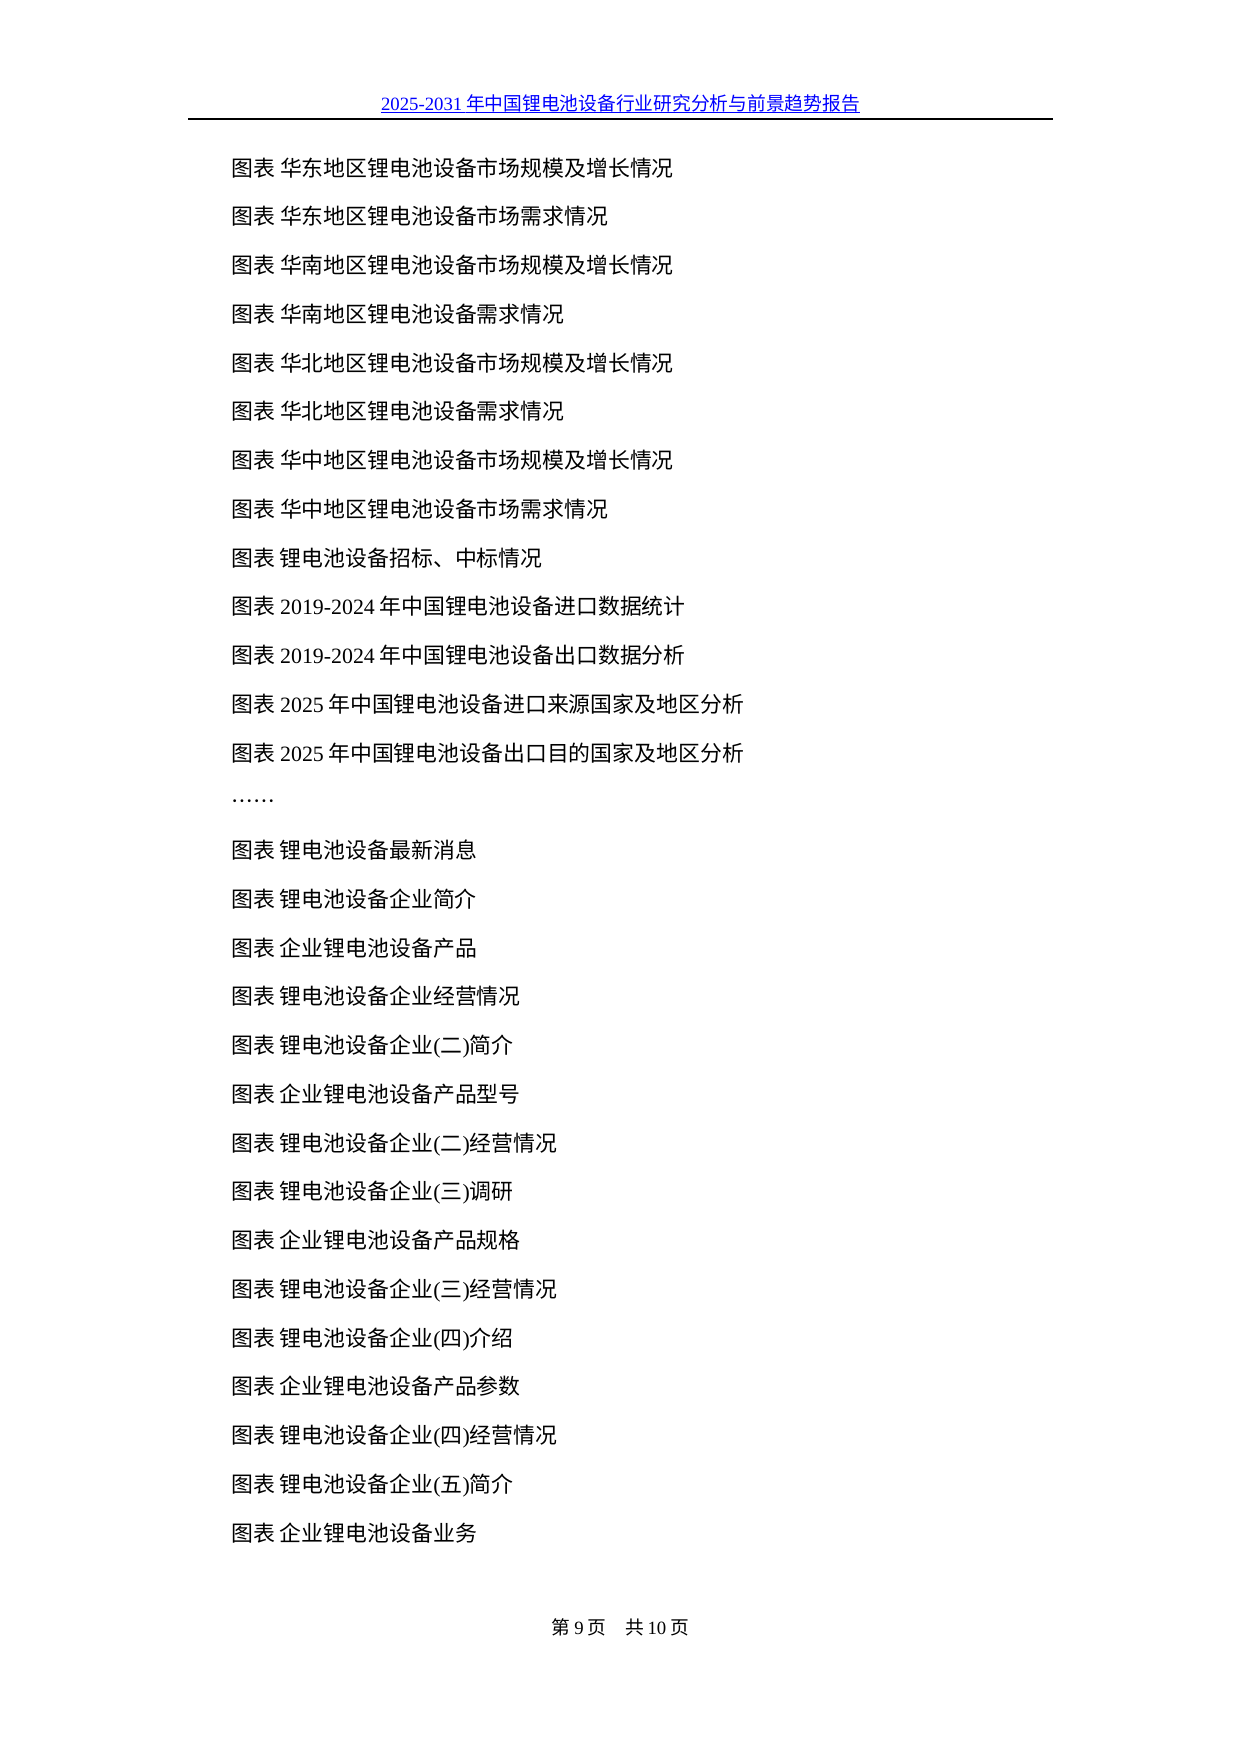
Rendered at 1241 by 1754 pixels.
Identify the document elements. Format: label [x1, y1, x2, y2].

text [187, 150, 1053, 1548]
